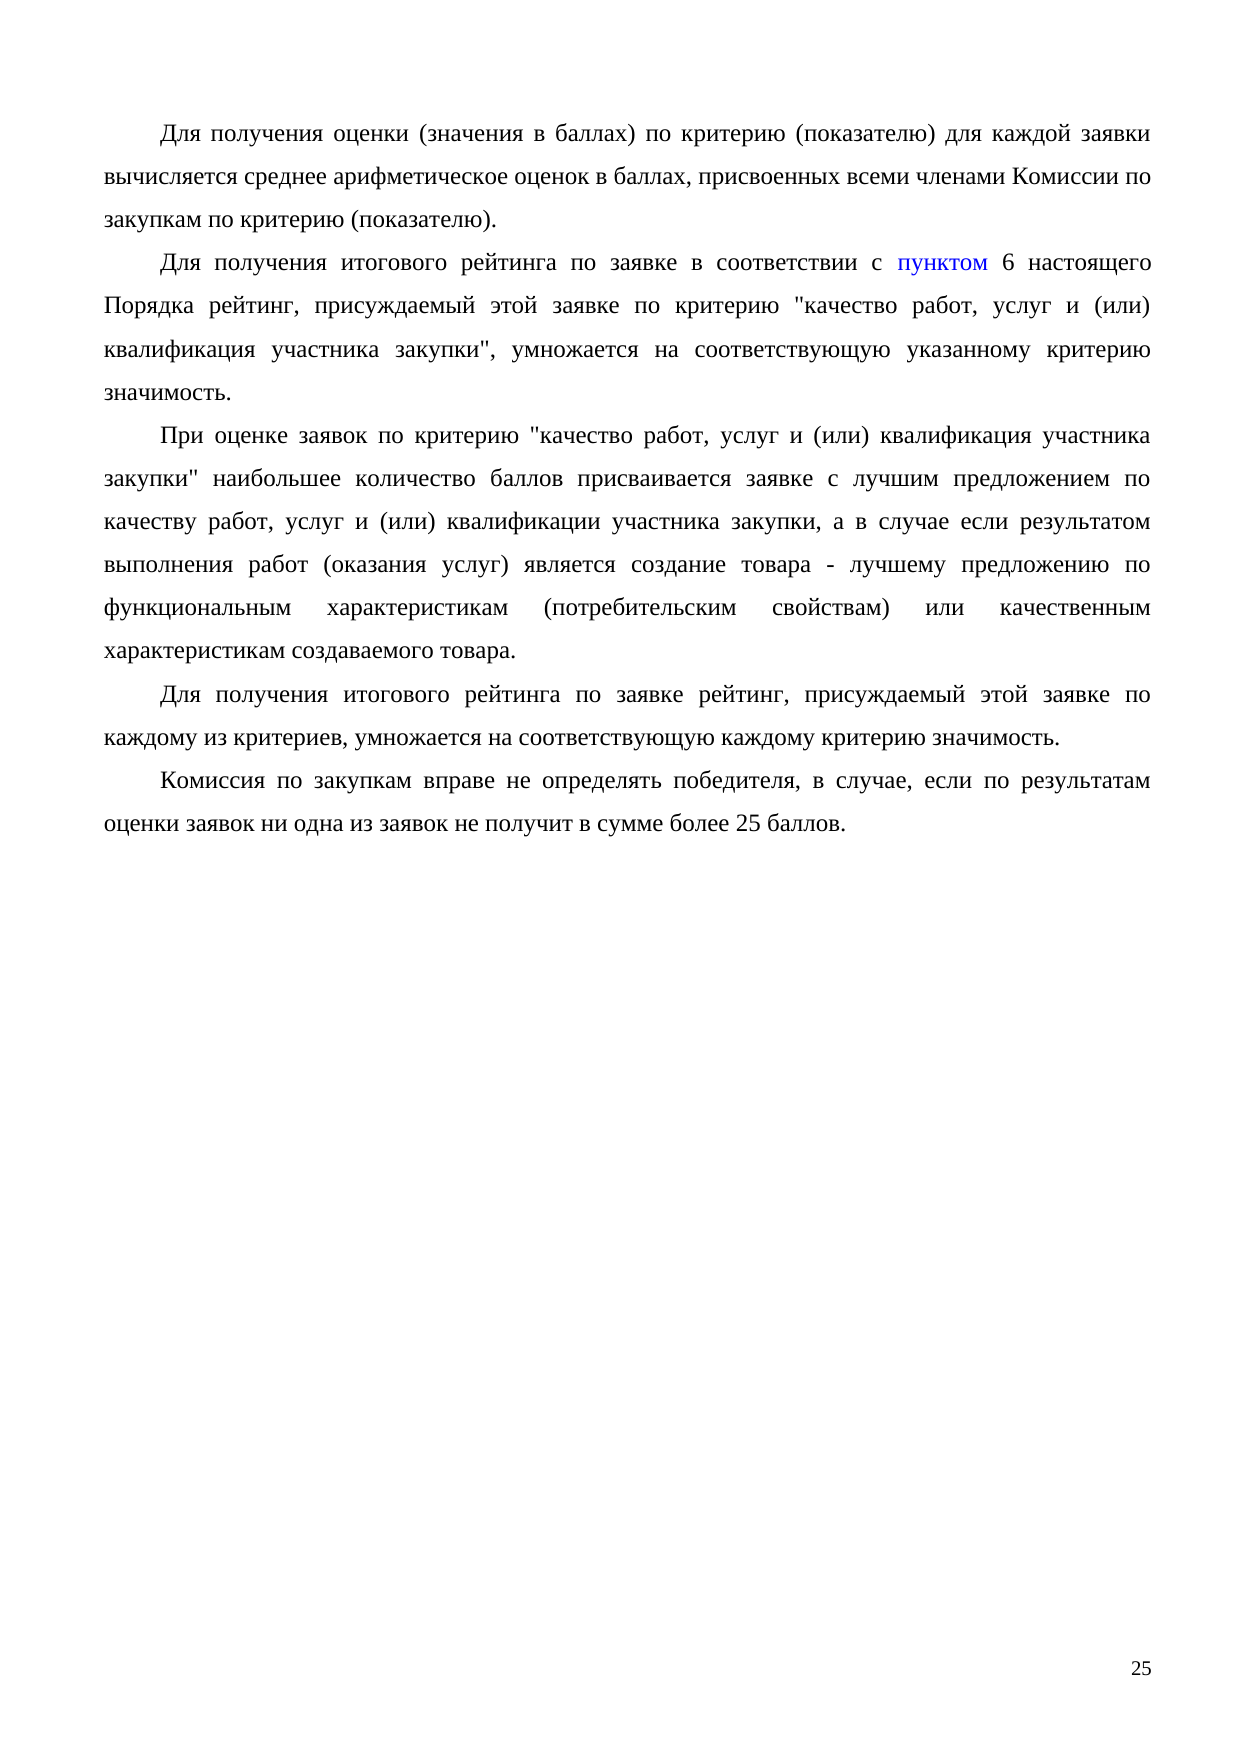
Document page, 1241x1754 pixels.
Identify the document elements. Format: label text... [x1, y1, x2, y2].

text Комиссия по закупкам вправе не определять победителя, в случае, если по результатам оценки заявок ни одна из заявок не получит в сумме более 25 баллов. [103, 765, 1152, 837]
text Для получения оценки (значения в баллах) по критерию (показателю) для каждой заявки вычисляется среднее арифметическое оценок в баллах, присвоенных всеми членами Комиссии по закупкам по критерию (показателю). [103, 118, 1152, 233]
text При оценке заявок по критерию "качество работ, услуг и (или) квалификация участника закупки" наибольшее количество баллов присваивается заявке с лучшим предложением по качеству работ, услуг и (или) квалификации участника закупки, а в случае если результатом выполнения работ (оказания услуг) является создание товара - лучшему предложению по функциональным характеристикам (потребительским свойствам) или качественным характеристикам создаваемого товара. [103, 420, 1152, 664]
text Для получения итогового рейтинга по заявке рейтинг, присуждаемый этой заявке по каждому из критериев, умножается на соответствующую каждому критерию значимость. [103, 679, 1152, 751]
text Для получения итогового рейтинга по заявке в соответствии с пунктом 6 настоящего Порядка рейтинг, присуждаемый этой заявке по критерию "качество работ, услуг и (или) квалификация участника закупки", умножается на соответствующую указанному критерию значимость. [103, 247, 1152, 406]
